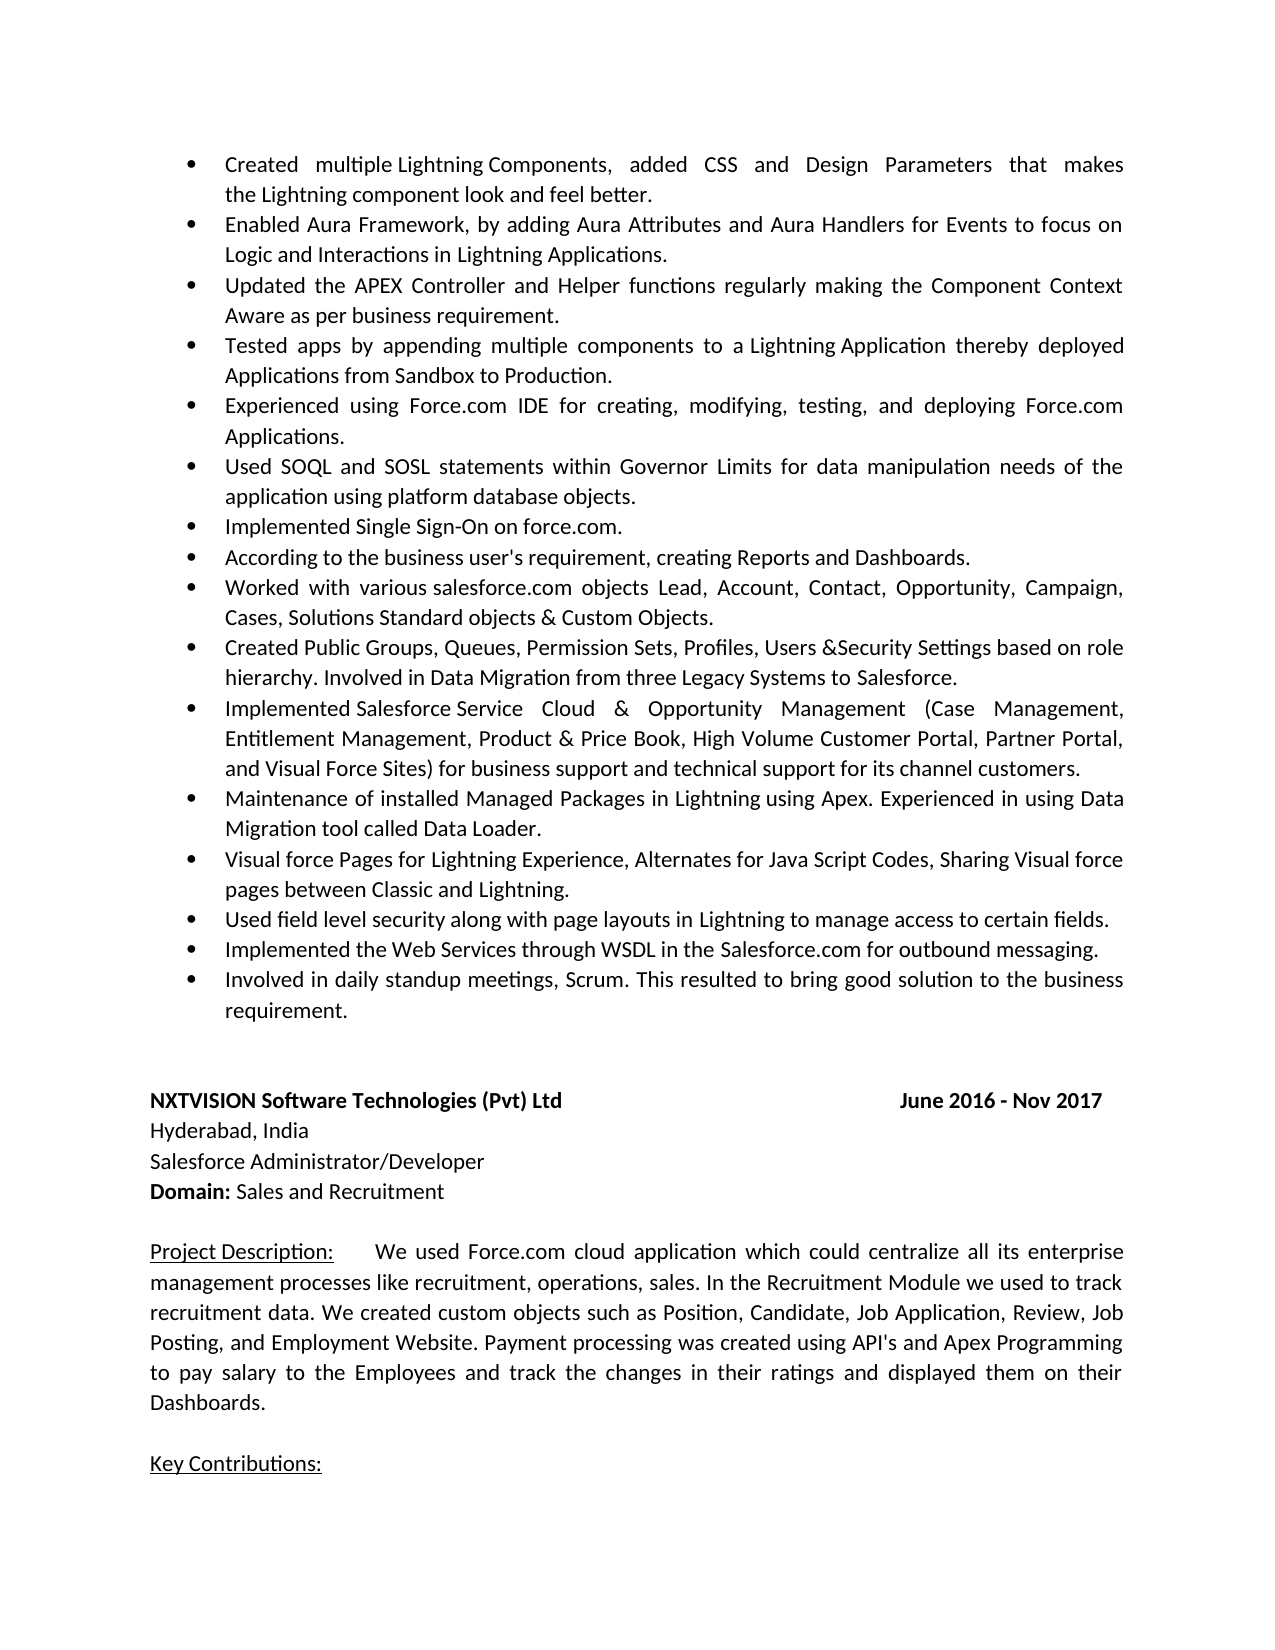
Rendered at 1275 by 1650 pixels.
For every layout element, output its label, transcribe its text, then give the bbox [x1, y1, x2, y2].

list According to the business user's requirement, creating Reports and Dashboards. [187, 543, 1125, 571]
list Created multiple Lightning Components, added CSS and Design Parameters that makes the Lightning component look and feel better. [187, 150, 1125, 208]
list Worked with various salesforce.com objects Lead, Account, Contact, Opportunity, Campaign, Cases, Solutions Standard objects & Custom Objects. [187, 573, 1125, 631]
list Implemented the Web Services through WSDL in the Salesforce.com for outbound messaging. [187, 935, 1125, 963]
list Used SOQL and SOSL statements within Governor Limits for data manipulation needs of the application using platform database objects. [187, 452, 1125, 510]
list Involved in daily standup meetings, Scrum. This resulted to bring good solution to the business requirement. [187, 966, 1125, 1024]
list Implemented Single Sign-On on force.com. [187, 512, 1125, 541]
text Project Description: We used Force.com cloud application which could centralize all its enterprise management processes like recruitment, operations, sales. In the Recruitment Module we used to track recruitment data. We created custom objects such as Position, Candidate, Job Application, Review, Job Posting, and Employment Website. Payment processing was created using API's and Apex Programming to pay salary to the Employees and track the changes in their ratings and displayed them on their Dashboards. [150, 1237, 1125, 1417]
list Visual force Pages for Lightning Experience, Alternates for Java Script Codes, Sharing Visual force pages between Classic and Lightning. [187, 845, 1125, 903]
list Tested apps by appending multiple components to a Lightning Application thereby deployed Applications from Sandbox to Production. [187, 331, 1125, 389]
list Implemented Salesforce Service Cloud & Opportunity Management (Case Management, Entitlement Management, Product & Price Book, High Volume Customer Portal, Partner Portal, and Visual Force Sites) for business support and technical support for its channel customers. [187, 694, 1125, 782]
list Enabled Aura Framework, by adding Aura Attributes and Aura Handlers for Events to focus on Logic and Interactions in Lightning Applications. [187, 210, 1125, 269]
text Domain: Sales and Recruitment [150, 1177, 1125, 1205]
list Updated the APEX Controller and Helper functions regularly making the Component Context Aware as per business requirement. [187, 271, 1125, 329]
text Key Contributions: [150, 1449, 1125, 1477]
list Experienced using Force.com IDE for creating, modifying, testing, and deploying Force.com Applications. [187, 392, 1125, 450]
text NXTVISION Software Technologies (Pvt) Ltd June 2016 - Nov 2017 [150, 1086, 1125, 1114]
list Used field level security along with page layouts in Lightning to manage access to certain fields. [187, 905, 1125, 933]
text Hyderabad, India [150, 1117, 1125, 1145]
list Created Public Groups, Queues, Permission Sets, Profiles, Users &Security Settings based on role hierarchy. Involved in Data Migration from three Legacy Systems to Salesforce. [187, 633, 1125, 692]
list Maintenance of installed Managed Packages in Lightning using Apex. Experienced in using Data Migration tool called Data Loader. [187, 784, 1125, 843]
text Salesforce Administrator/Developer [150, 1147, 1125, 1175]
